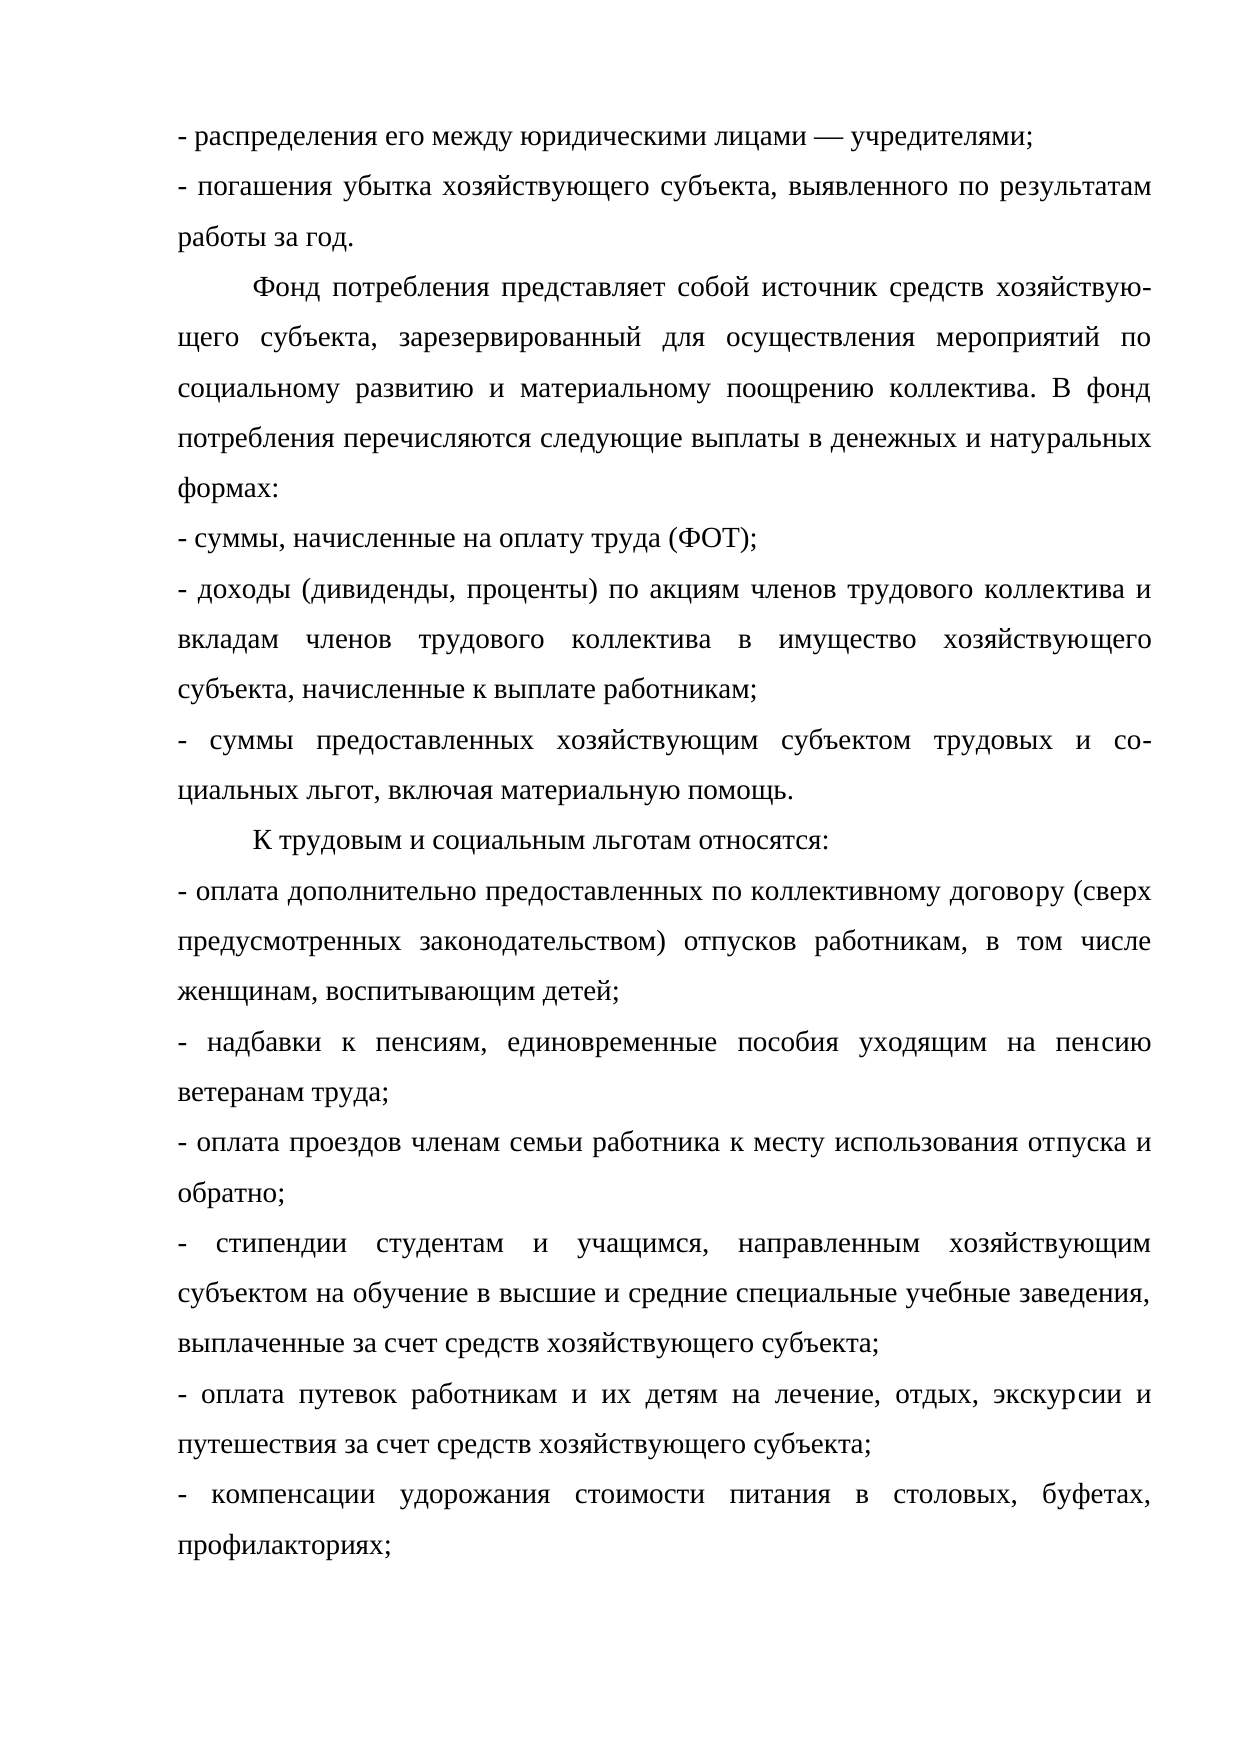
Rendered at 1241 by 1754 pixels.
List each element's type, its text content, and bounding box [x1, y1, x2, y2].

text - доходы (дивиденды, проценты) по акциям членов трудового коллектива и вкладам членов трудового коллектива в имущество хозяйствующего субъекта, начисленные к выплате работникам; [177, 571, 1152, 705]
text - погашения убытка хозяйствующего субъекта, выявленного по результатам работы за год. [177, 168, 1152, 252]
text - суммы, начисленные на оплату труда (ФОТ); [177, 521, 1152, 554]
text - стипендии студентам и учащимся, направленным хозяйствующим субъектом на обучение в высшие и средние специальные учебные заведения, выплаченные за счет средств хозяйствующего субъекта; [177, 1225, 1152, 1359]
text Фонд потребления представляет собой источник средств хозяйствующего субъекта, зарезервированный для осуществления мероприятий по социальному развитию и материальному поощрению коллектива. В фонд потребления перечисляются следующие выплаты в денежных и натуральных формах: [177, 269, 1152, 504]
text - надбавки к пенсиям, единовременные пособия уходящим на пенсию ветеранам труда; [177, 1024, 1152, 1108]
text - оплата дополнительно предоставленных по коллективному договору (сверх предусмотренных законодательством) отпусков работникам, в том числе женщинам, воспитывающим детей; [177, 873, 1152, 1007]
text - компенсации удорожания стоимости питания в столовых, буфетах, профилакториях; [177, 1477, 1152, 1560]
text - оплата путевок работникам и их детям на лечение, отдых, экскурсии и путешествия за счет средств хозяйствующего субъекта; [177, 1376, 1152, 1460]
text К трудовым и социальным льготам относятся: [177, 822, 1152, 856]
text - распределения его между юридическими лицами — учредителями; [177, 118, 1152, 152]
text - суммы предоставленных хозяйствующим субъектом трудовых и социальных льгот, включая материальную помощь. [177, 722, 1152, 806]
text - оплата проездов членам семьи работника к месту использования отпуска и обратно; [177, 1124, 1152, 1208]
